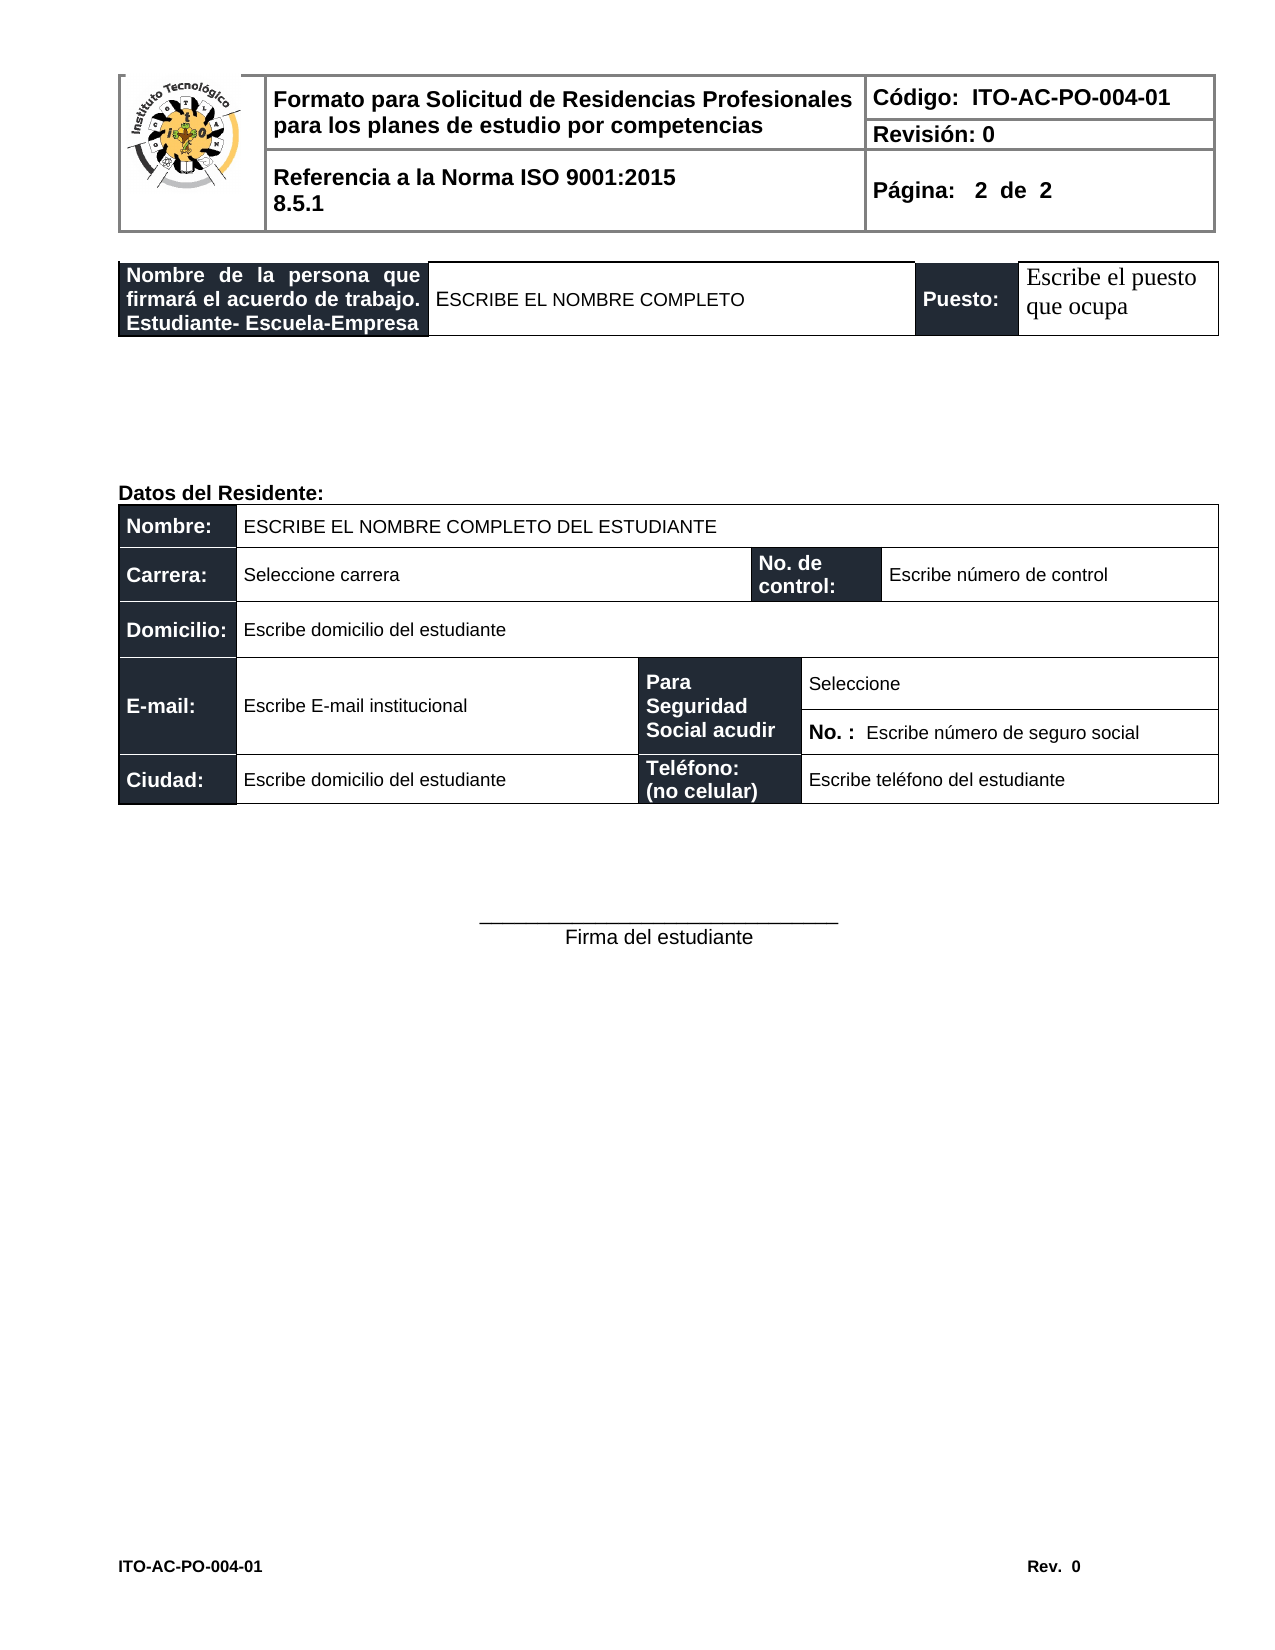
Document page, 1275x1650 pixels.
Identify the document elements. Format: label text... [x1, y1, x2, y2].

table_cell [237, 658, 638, 754]
table_cell Nombre de la persona que firmará el acuerdo de trabajo. Estudiante- Escuela-Empresa [120, 263, 428, 335]
table_cell Ciudad: [120, 755, 236, 803]
table_cell E-mail: [120, 658, 236, 754]
text _______________________________ [118, 901, 1200, 925]
table_header [237, 505, 1218, 547]
text Firma del estudiante [118, 925, 1200, 949]
table_cell Para Seguridad Social acudir [639, 658, 801, 754]
table_cell Puesto: [916, 263, 1018, 335]
table_cell [1019, 263, 1218, 335]
table_cell [237, 548, 751, 601]
table_cell [237, 755, 638, 803]
text Datos del Residente: [118, 480, 1200, 504]
table_cell No. de control: [752, 548, 881, 601]
table_cell [429, 263, 915, 335]
table_cell [802, 658, 1218, 709]
table_header Nombre: [120, 506, 236, 547]
table_cell [802, 755, 1218, 803]
table_cell [882, 548, 1218, 601]
table_cell [237, 602, 1218, 657]
table_cell No. : [802, 710, 1218, 754]
table_cell Carrera: [120, 548, 236, 601]
table_cell Teléfono: (no celular) [639, 755, 801, 803]
picture [125, 73, 241, 193]
table_cell Domicilio: [120, 602, 236, 657]
